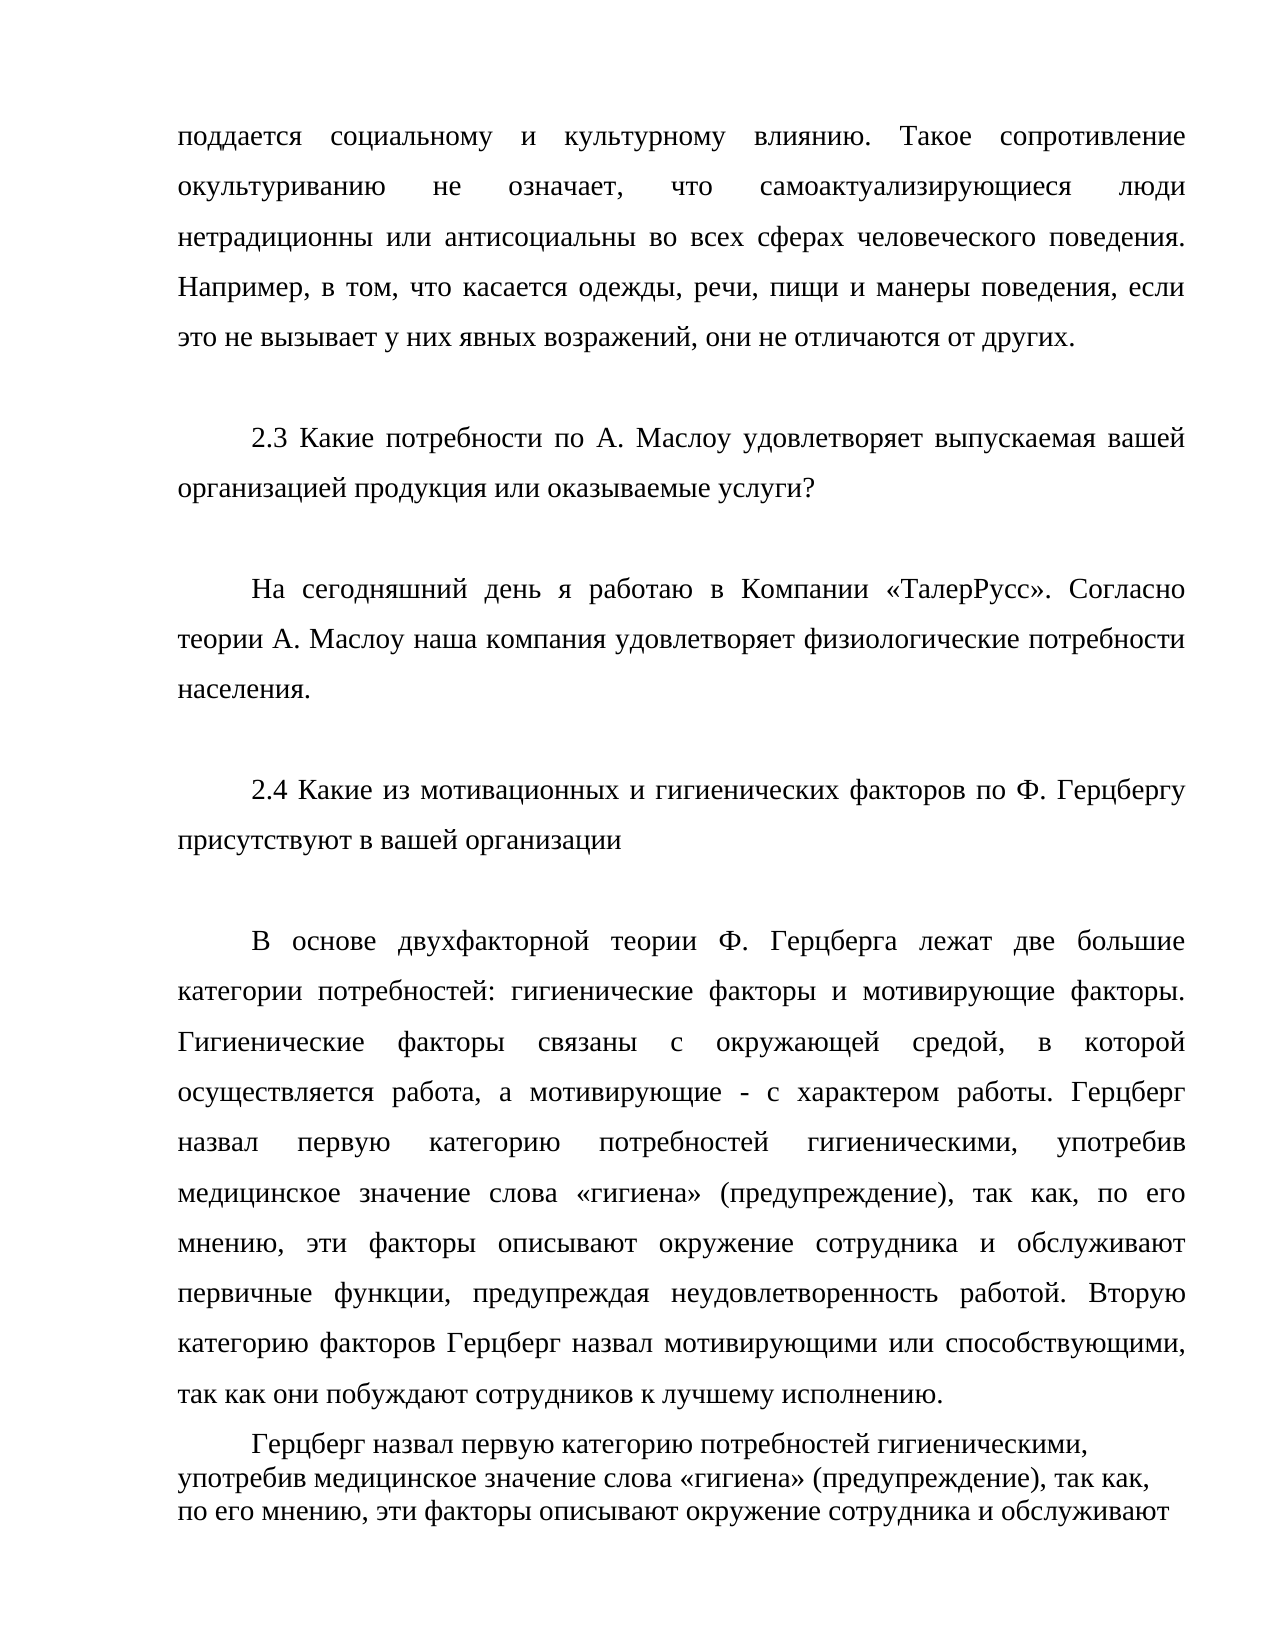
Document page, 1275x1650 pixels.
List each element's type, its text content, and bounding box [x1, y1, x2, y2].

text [177, 118, 1186, 353]
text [177, 1426, 1186, 1527]
text 2.4 Какие из мотивационных и гигиенических факторов по Ф. Герцбергу присутствуют в вашей организации [177, 772, 1186, 856]
text 2.3 Какие потребности по А. Маслоу удовлетворяет выпускаемая вашей организацией продукция или оказываемые услуги? [177, 420, 1186, 504]
text На сегодняшний день я работаю в Компании «ТалерРусс». Согласно теории А. Маслоу наша компания удовлетворяет физиологические потребности населения. [177, 571, 1186, 705]
text В основе двухфакторной теории Ф. Герцберга лежат две большие категории потребностей: гигиенические факторы и мотивирующие факторы. Гигиенические факторы связаны с окружающей средой, в которой осуществляется работа, а мотивирующие - с характером работы. Герцберг назвал первую категорию потребностей гигиеническими, употребив медицинское значение слова «гигиена» (предупреждение), так как, по его мнению, эти факторы описывают окружение сотрудника и обслуживают первичные функции, предупреждая неудовлетворенность работой. Вторую категорию факторов Герцберг назвал мотивирующими или способствующими, так как они побуждают сотрудников к лучшему исполнению. [177, 923, 1186, 1409]
